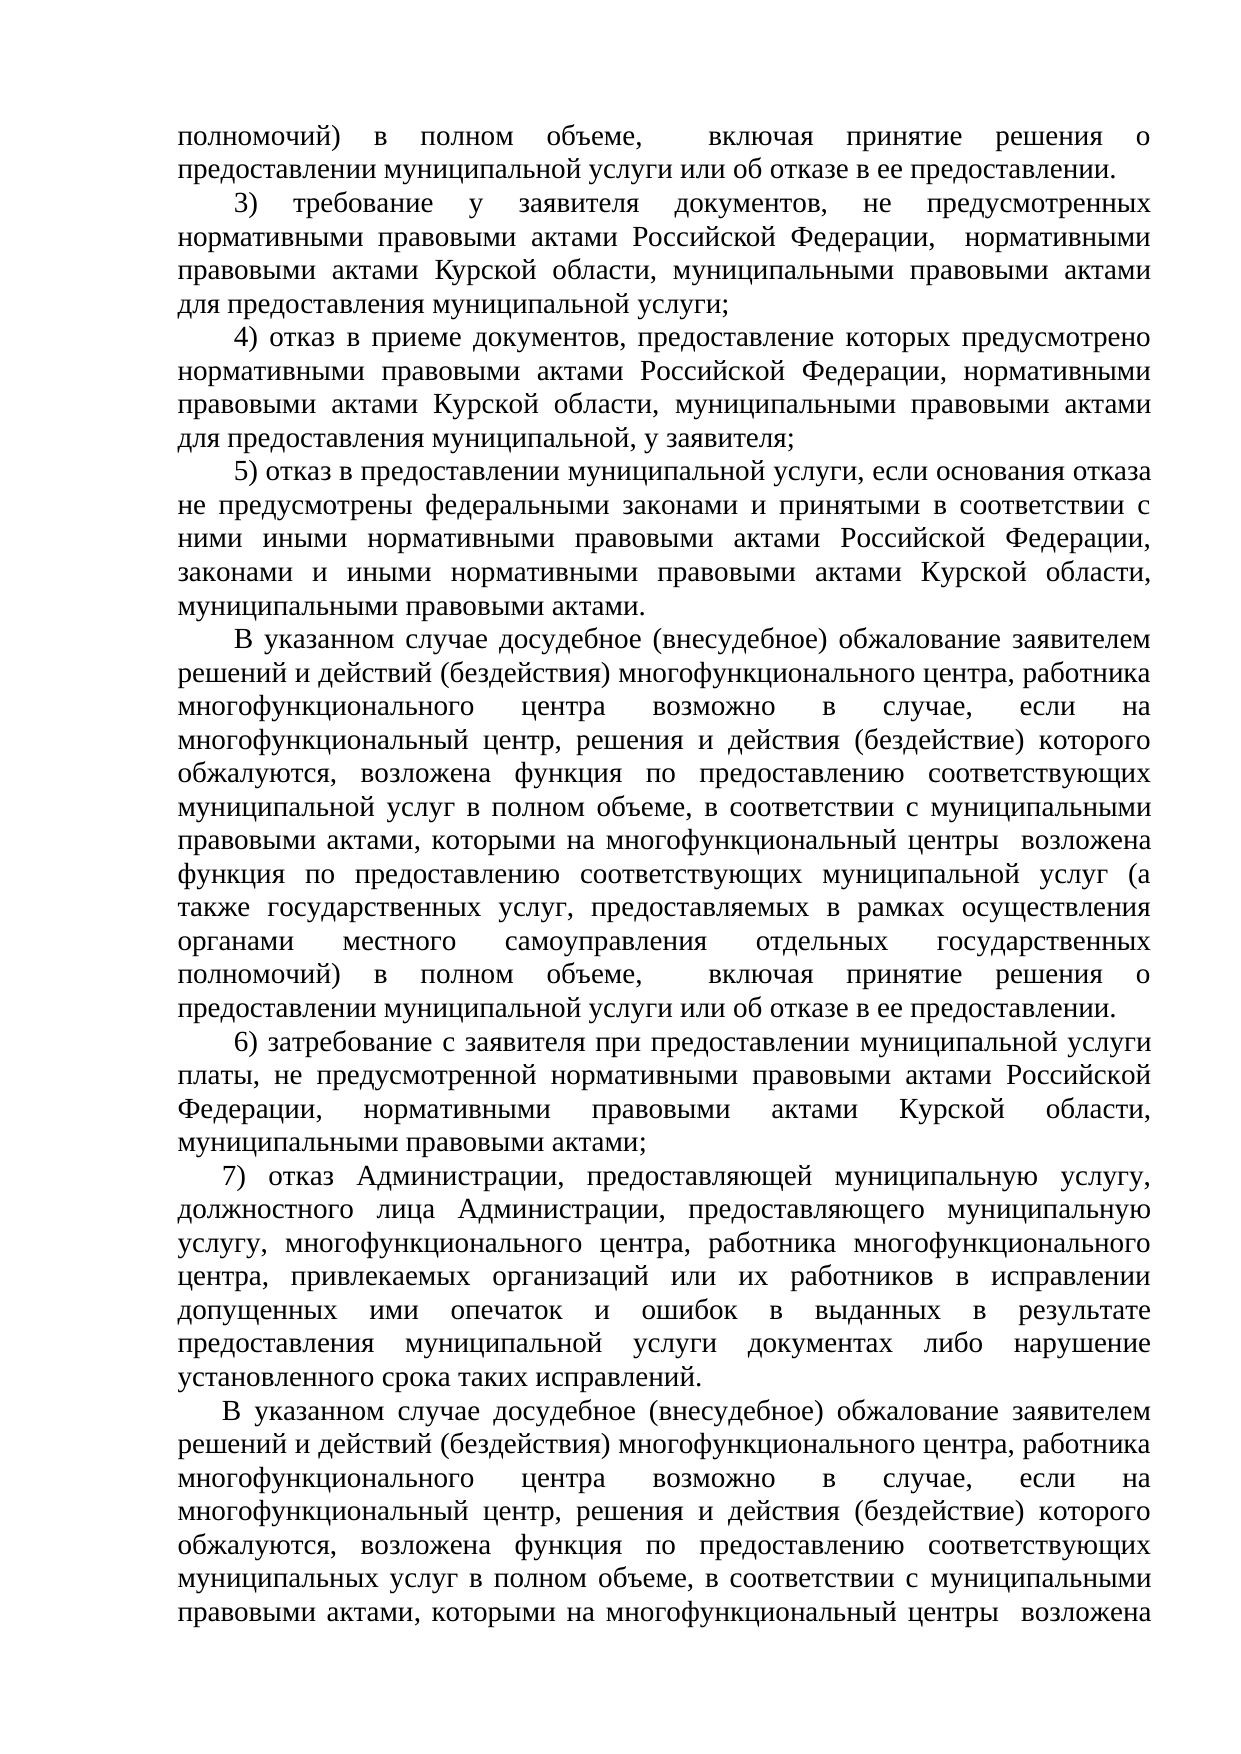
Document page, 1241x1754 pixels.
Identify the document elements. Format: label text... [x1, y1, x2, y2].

text 4) отказ в приеме документов, предоставление которых предусмотрено нормативными правовыми актами Российской Федерации, нормативными правовыми актами Курской области, муниципальными правовыми актами для предоставления муниципальной, у заявителя; [177, 319, 1152, 453]
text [177, 118, 1152, 185]
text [177, 1393, 1152, 1627]
text В указанном случае досудебное (внесудебное) обжалование заявителем решений и действий (бездействия) многофункционального центра, работника многофункционального центра возможно в случае, если на многофункциональный центр, решения и действия (бездействие) которого обжалуются, возложена функция по предоставлению соответствующих муниципальной услуг в полном объеме, в соответствии с муниципальными правовыми актами, которыми на многофункциональный центры возложена функция по предоставлению соответствующих муниципальной услуг (а также государственных услуг, предоставляемых в рамках осуществления органами местного самоуправления отдельных государственных полномочий) в полном объеме, включая принятие решения о предоставлении муниципальной услуги или об отказе в ее предоставлении. [177, 621, 1152, 1024]
text 7) отказ Администрации, предоставляющей муниципальную услугу, должностного лица Администрации, предоставляющего муниципальную услугу, многофункционального центра, работника многофункционального центра, привлекаемых организаций или их работников в исправлении допущенных ими опечаток и ошибок в выданных в результате предоставления муниципальной услуги документах либо нарушение установленного срока таких исправлений. [177, 1158, 1152, 1393]
text 3) требование у заявителя документов, не предусмотренных нормативными правовыми актами Российской Федерации, нормативными правовыми актами Курской области, муниципальными правовыми актами для предоставления муниципальной услуги; [177, 185, 1152, 319]
text 5) отказ в предоставлении муниципальной услуги, если основания отказа не предусмотрены федеральными законами и принятыми в соответствии с ними иными нормативными правовыми актами Российской Федерации, законами и иными нормативными правовыми актами Курской области, муниципальными правовыми актами. [177, 453, 1152, 621]
text 6) затребование с заявителя при предоставлении муниципальной услуги платы, не предусмотренной нормативными правовыми актами Российской Федерации, нормативными правовыми актами Курской области, муниципальными правовыми актами; [177, 1024, 1152, 1158]
